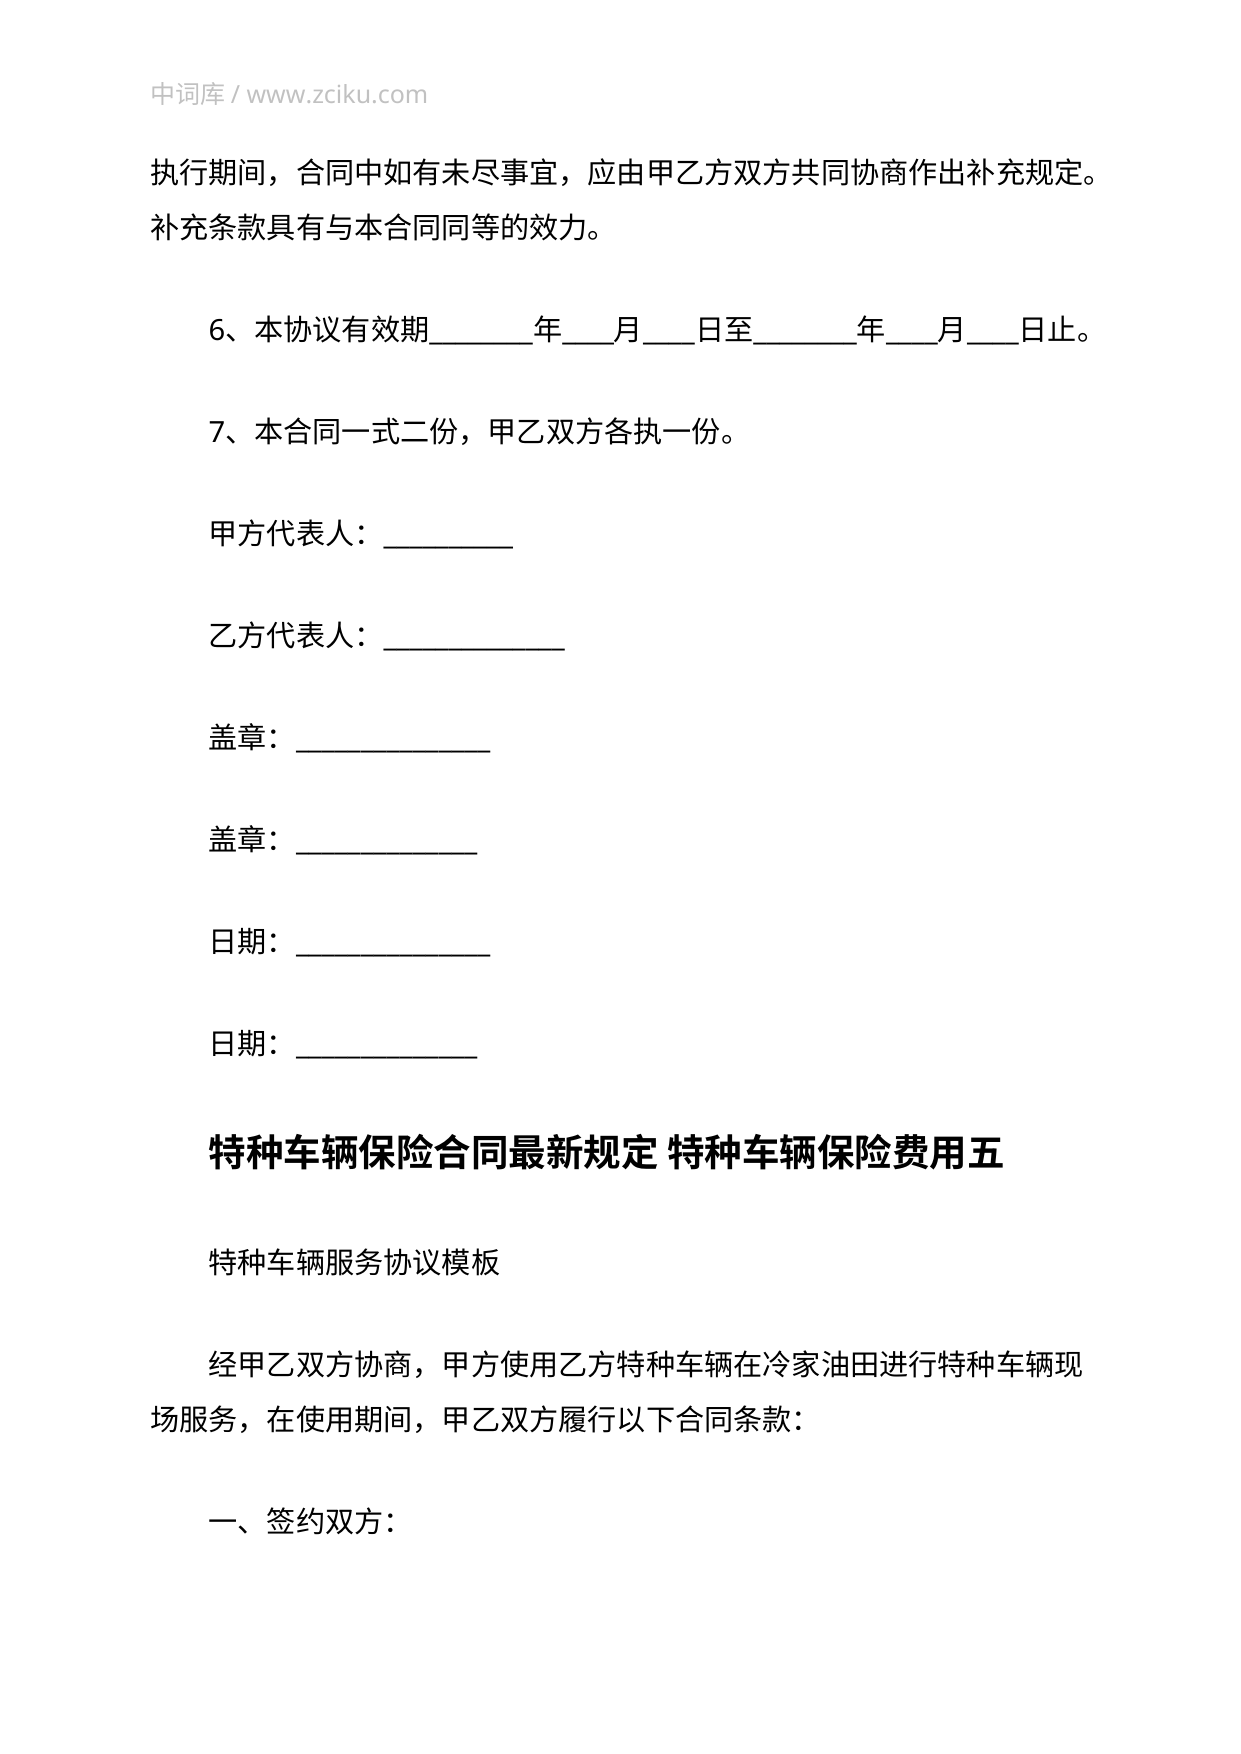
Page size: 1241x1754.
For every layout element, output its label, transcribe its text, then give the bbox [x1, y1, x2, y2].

text 盖章：_______________ [150, 714, 1090, 757]
text 日期：_______________ [150, 918, 1090, 961]
text 乙方代表人：______________ [150, 613, 1090, 655]
text 7、本合同一式二份，甲乙双方各执一份。 [150, 409, 1090, 451]
text 特种车辆服务协议模板 [150, 1240, 1090, 1282]
text 6、本协议有效期________年____月____日至________年____月____日止。 [150, 307, 1090, 349]
text 一、签约双方： [150, 1498, 1090, 1541]
text 盖章：______________ [150, 817, 1090, 859]
text 特种车辆保险合同最新规定 特种车辆保险费用五 [150, 1122, 1090, 1177]
text 经甲乙双方协商，甲方使用乙方特种车辆在冷家油田进行特种车辆现场服务，在使用期间，甲乙双方履行以下合同条款： [150, 1342, 1090, 1439]
text 甲方代表人：__________ [150, 511, 1090, 553]
text 日期：______________ [150, 1021, 1090, 1063]
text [150, 150, 1090, 247]
